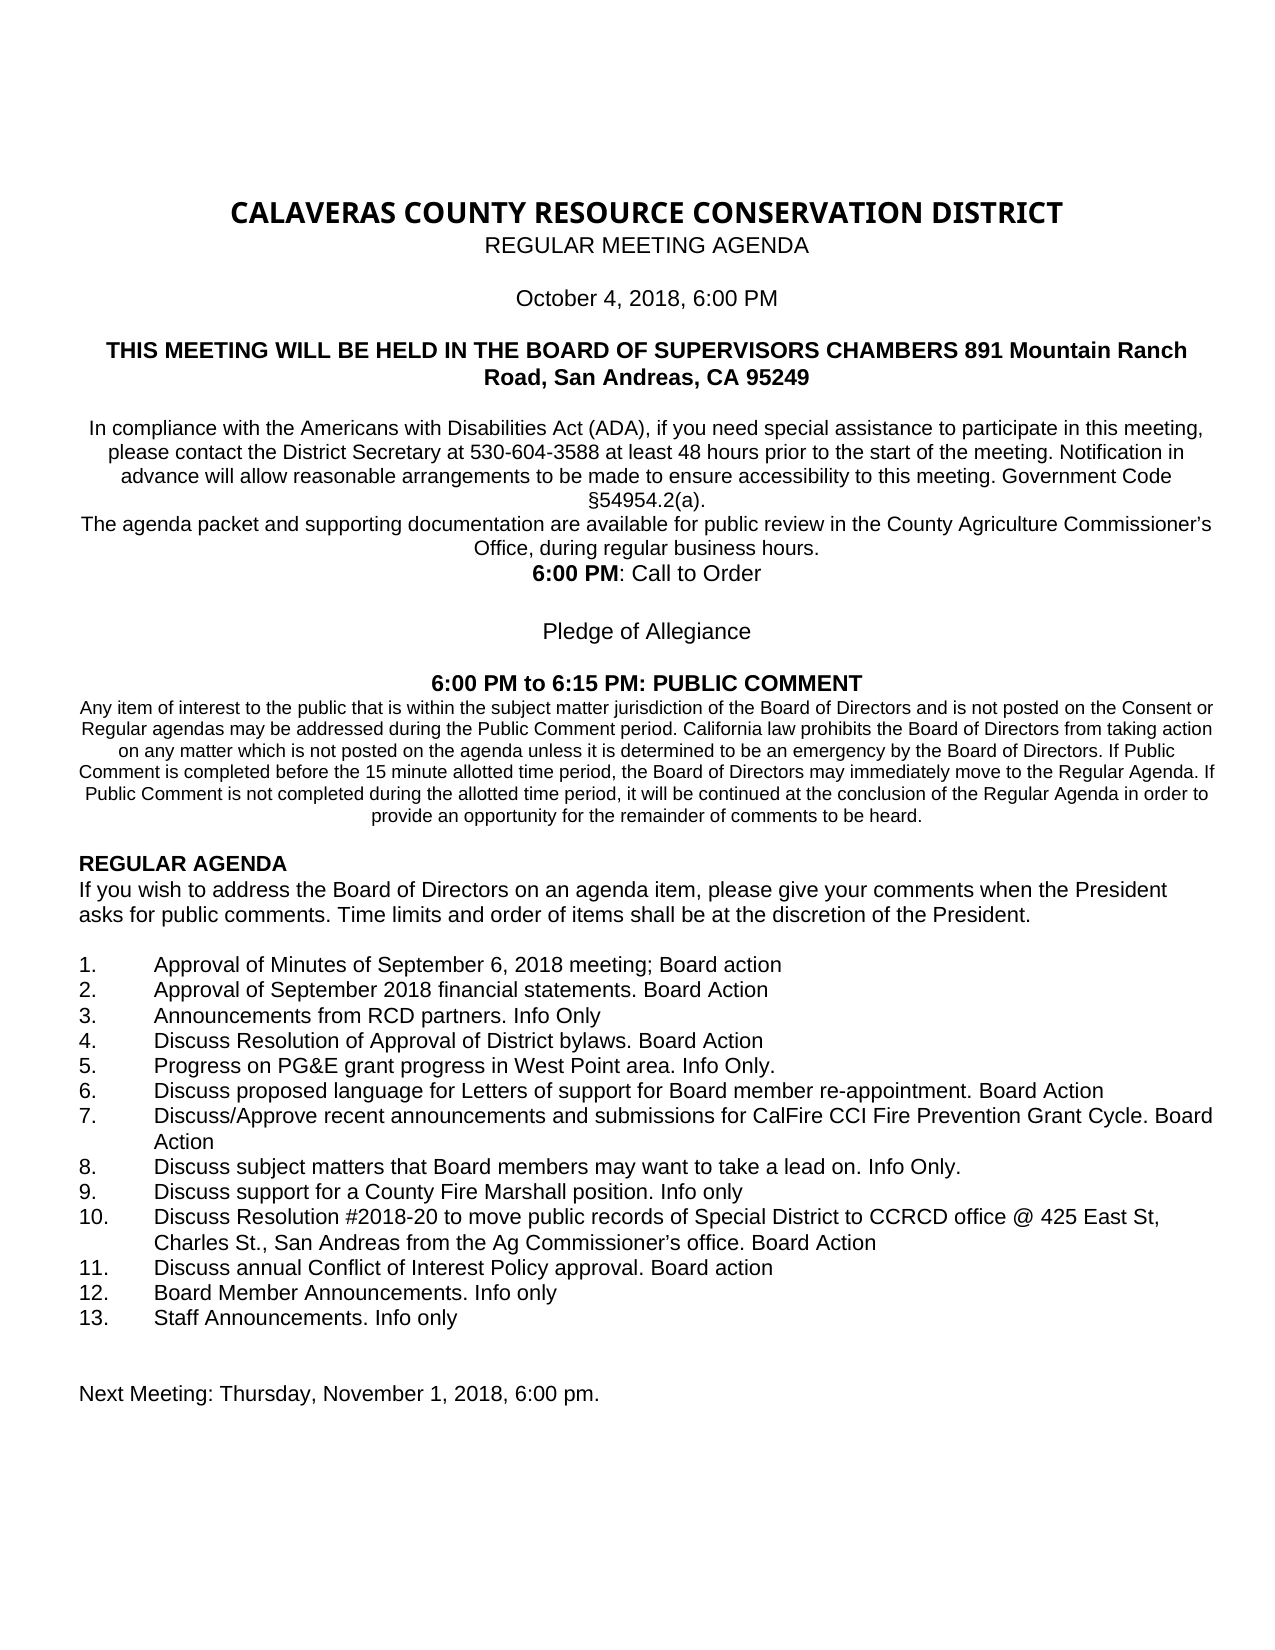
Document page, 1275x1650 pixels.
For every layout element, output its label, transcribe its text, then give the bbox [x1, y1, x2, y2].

text REGULAR AGENDA [78, 851, 1215, 876]
text Next Meeting: Thursday, November 1, 2018, 6:00 pm. [78, 1381, 1215, 1406]
text 1. Approval of Minutes of September 6, 2018 meeting; Board action [78, 952, 1215, 977]
text October 4, 2018, 6:00 PM [78, 284, 1215, 311]
text Any item of interest to the public that is within the subject matter jurisdiction of the Board of Directors and is not posted on the Consent or Regular agendas may be addressed during the Public Comment period. California law prohibits the Board of Directors from taking action on any matter which is not posted on the agenda unless it is determined to be an emergency by the Board of Directors. If Public Comment is completed before the 15 minute allotted time period, the Board of Directors may immediately move to the Regular Agenda. If Public Comment is not completed during the allotted time period, it will be continued at the conclusion of the Regular Agenda in order to provide an opportunity for the remainder of comments to be heard. [78, 697, 1215, 826]
text In compliance with the Americans with Disabilities Act (ADA), if you need special assistance to participate in this meeting, please contact the District Secretary at 530-604-3588 at least 48 hours prior to the start of the meeting. Notification in advance will allow reasonable arrangements to be made to ensure accessibility to this meeting. Government Code §54954.2(a). [78, 416, 1215, 512]
text 5. Progress on PG&E grant progress in West Point area. Info Only. [78, 1053, 1215, 1078]
text REGULAR MEETING AGENDA [78, 232, 1215, 258]
text 10. Discuss Resolution #2018-20 to move public records of Special District to CCRCD office @ 425 East St, Charles St., San Andreas from the Ag Commissioner’s office. Board Action [78, 1204, 1215, 1254]
text THIS MEETING WILL BE HELD IN THE BOARD OF SUPERVISORS CHAMBERS 891 Mountain Ranch Road, San Andreas, CA 95249 [78, 337, 1215, 390]
text If you wish to address the Board of Directors on an agenda item, please give your comments when the President asks for public comments. Time limits and order of items shall be at the discretion of the President. [78, 876, 1215, 927]
text 6:00 PM to 6:15 PM: PUBLIC COMMENT [78, 670, 1215, 697]
text 12. Board Member Announcements. Info only [78, 1280, 1215, 1305]
text 13. Staff Announcements. Info only [78, 1305, 1215, 1330]
text 8. Discuss subject matters that Board members may want to take a lead on. Info Only. [78, 1154, 1215, 1179]
text 2. Approval of September 2018 financial statements. Board Action [78, 977, 1215, 1002]
text CALAVERAS COUNTY RESOURCE CONSERVATION DISTRICT [78, 192, 1215, 232]
text 6. Discuss proposed language for Letters of support for Board member re-appointment. Board Action [78, 1078, 1215, 1103]
text 9. Discuss support for a County Fire Marshall position. Info only [78, 1179, 1215, 1204]
text 3. Announcements from RCD partners. Info Only [78, 1002, 1215, 1028]
text 4. Discuss Resolution of Approval of District bylaws. Board Action [78, 1028, 1215, 1053]
text The agenda packet and supporting documentation are available for public review in the County Agriculture Commissioner’s Office, during regular business hours. [78, 512, 1215, 560]
text 11. Discuss annual Conflict of Interest Policy approval. Board action [78, 1254, 1215, 1280]
text 7. Discuss/Approve recent announcements and submissions for CalFire CCI Fire Prevention Grant Cycle. Board Action [78, 1103, 1215, 1154]
text 6:00 PM: Call to Order [78, 560, 1215, 586]
text Pledge of Allegiance [78, 618, 1215, 644]
